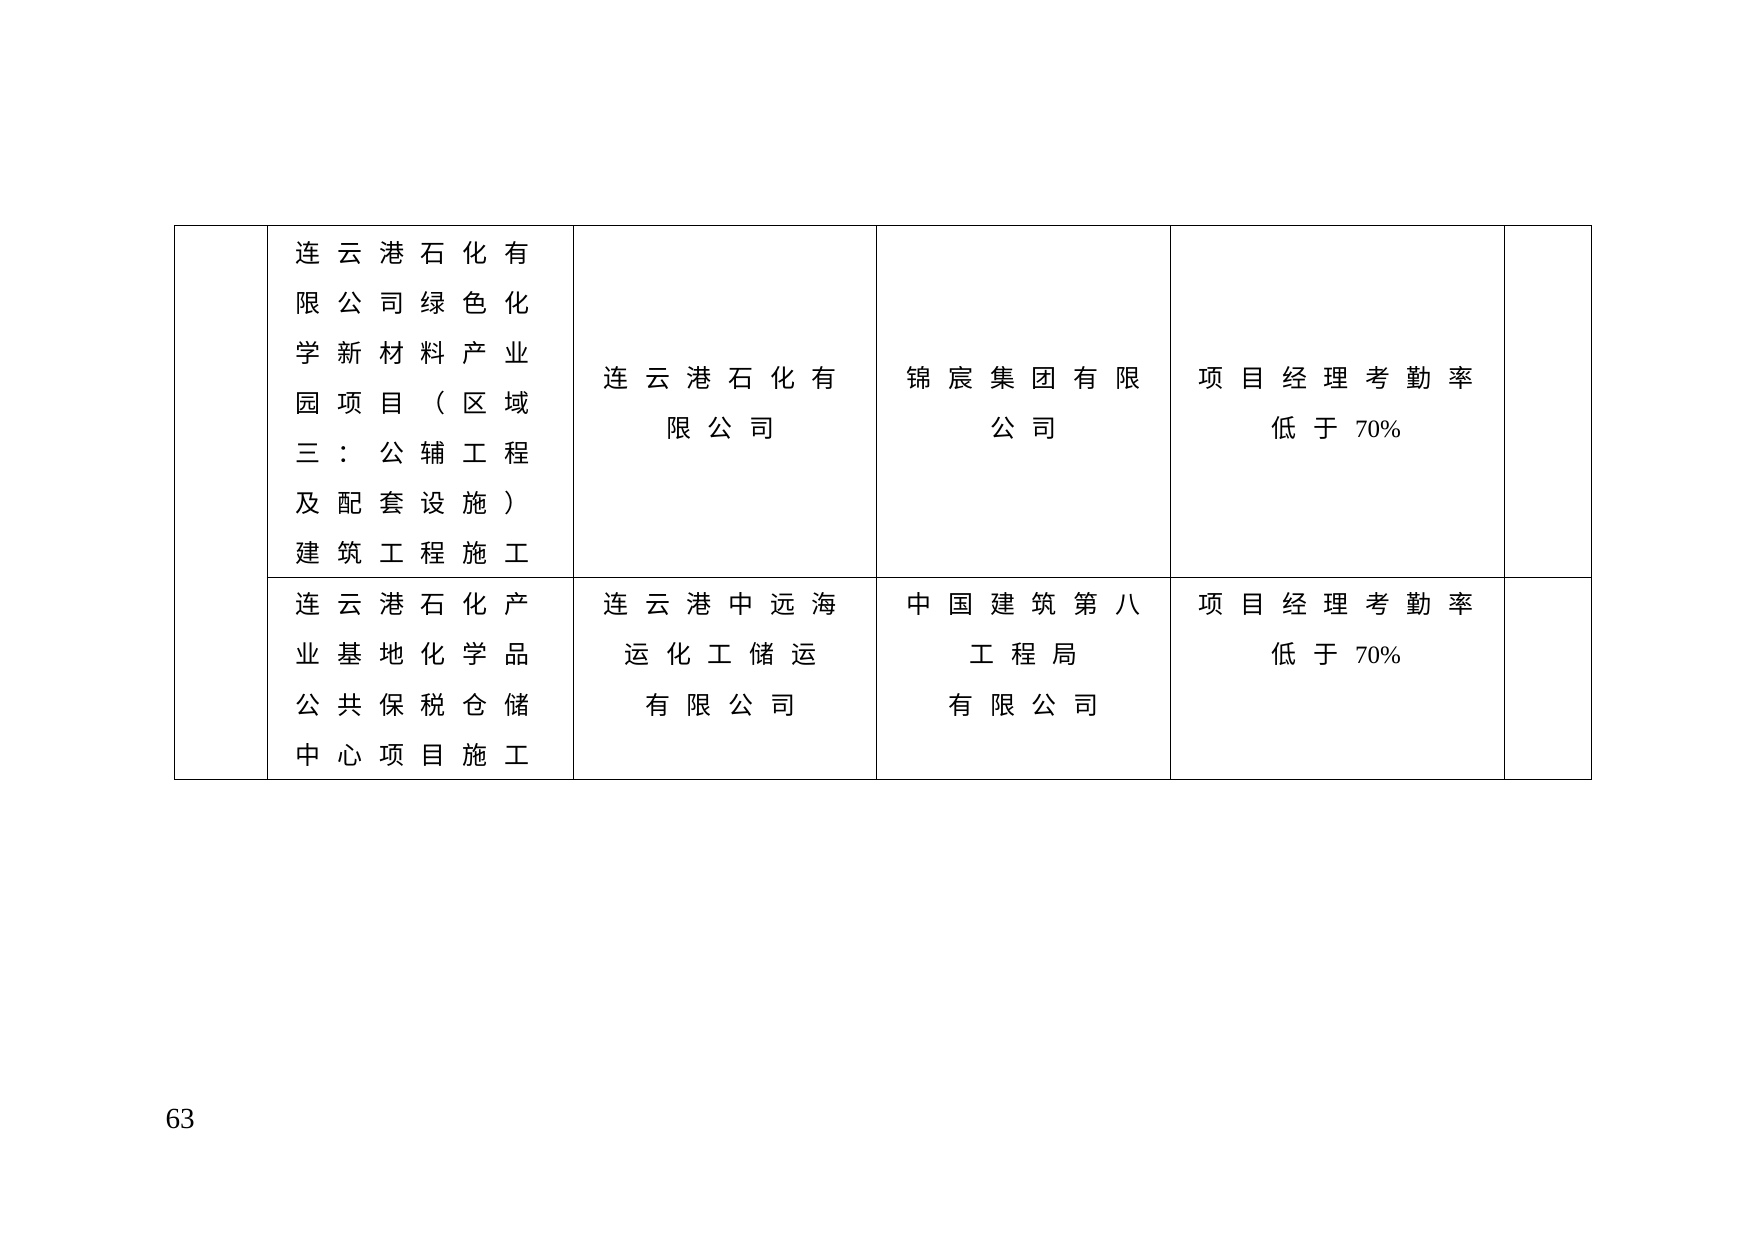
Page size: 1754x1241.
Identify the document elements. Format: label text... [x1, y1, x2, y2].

table_cell [1505, 226, 1591, 577]
table_cell 连云港石化产业基地化学品公共保税仓储中心项目施工 [268, 578, 573, 778]
table_cell 连云港中远海运化工储运 有限公司 [574, 578, 876, 778]
table_cell 连云港石化有限公司绿色化学新材料产业园项目（区域三：公辅工程及配套设施）建筑工程施工 [268, 226, 573, 577]
table_cell 连云港石化有限公司 [574, 226, 876, 577]
table_cell 项目经理考勤率低于70% [1171, 226, 1504, 577]
table_cell [1505, 578, 1591, 778]
table_cell 锦宸集团有限公司 [877, 226, 1170, 577]
table_cell 项目经理考勤率低于70% [1171, 578, 1504, 778]
table_cell 中国建筑第八工程局 有限公司 [877, 578, 1170, 778]
